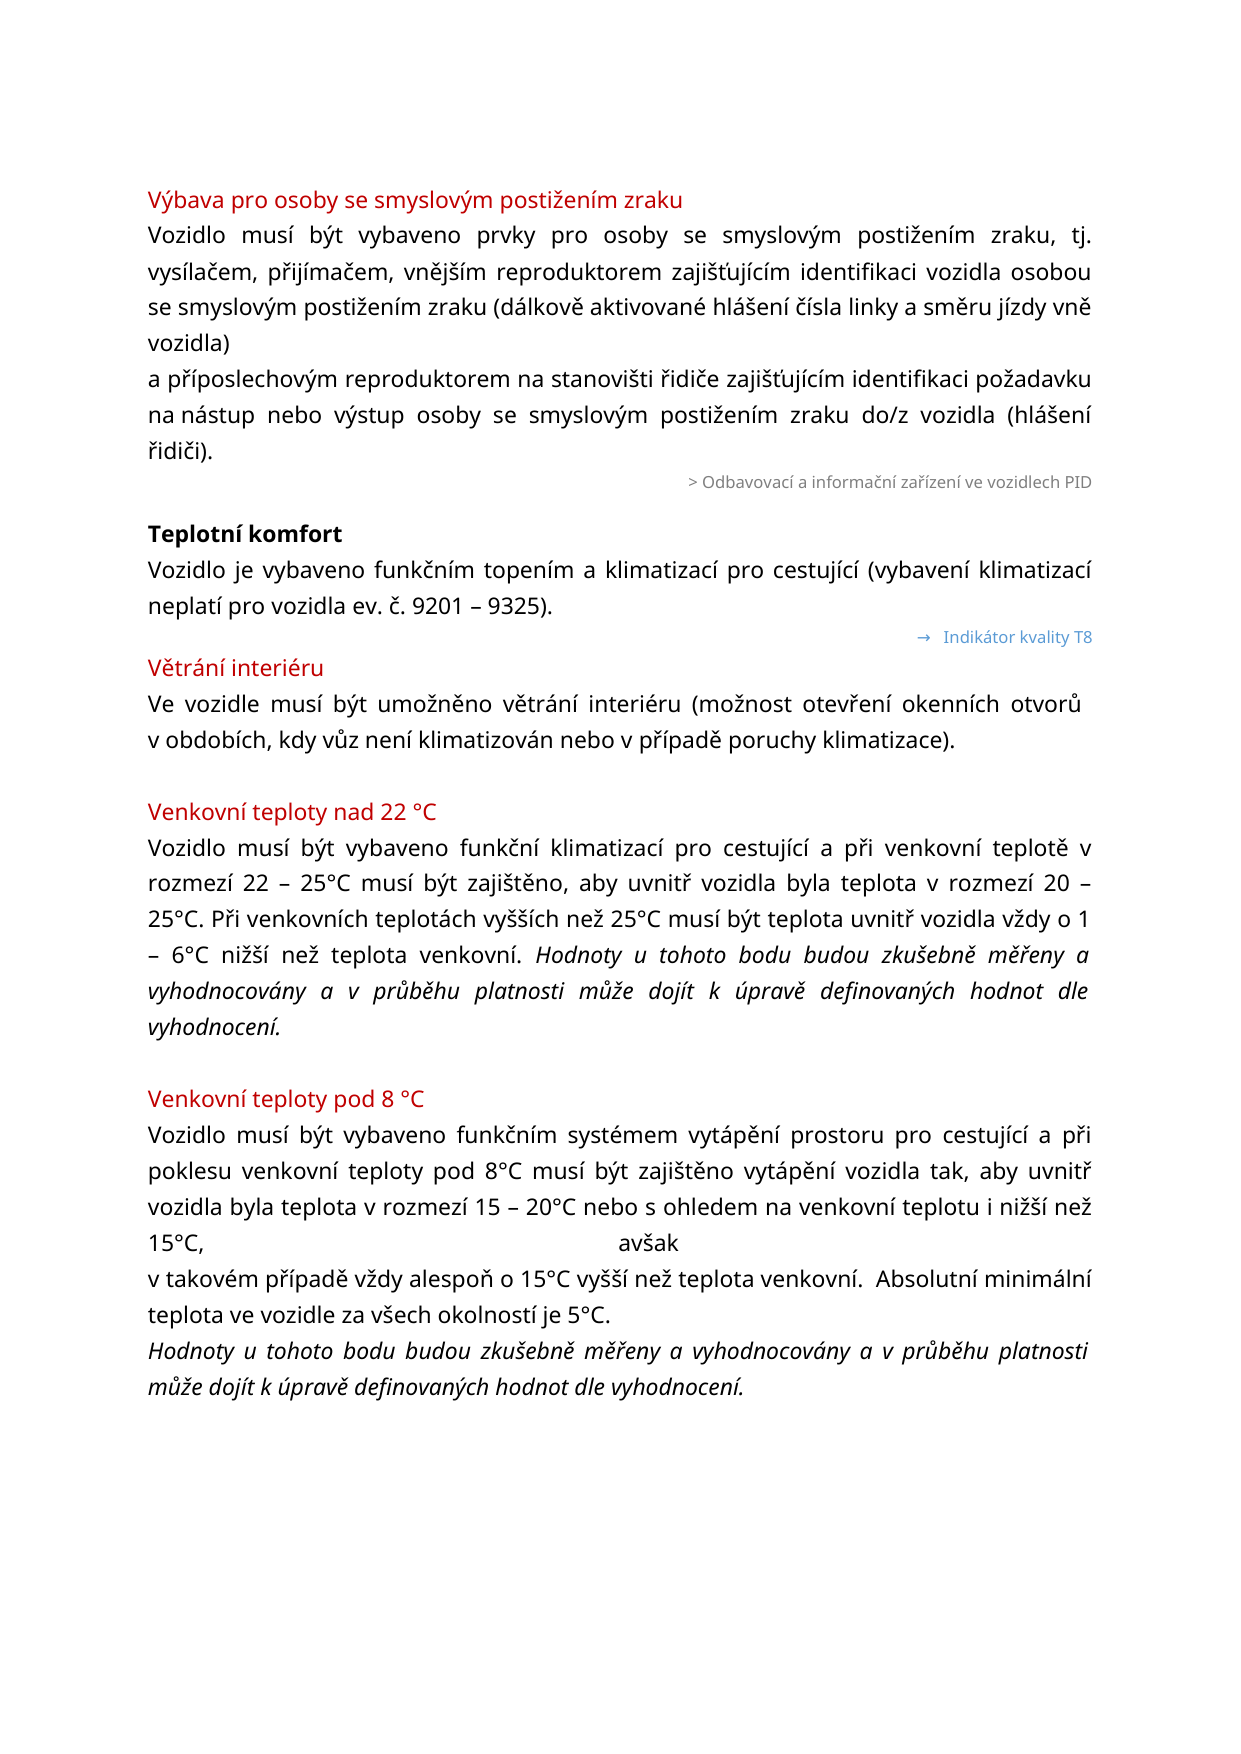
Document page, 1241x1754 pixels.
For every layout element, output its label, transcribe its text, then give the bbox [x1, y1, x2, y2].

text → Indikátor kvality T8 [148, 626, 1093, 648]
text Vozidlo musí být vybaveno funkční klimatizací pro cestující a při venkovní teplotě v rozmezí 22 – 25°C musí být zajištěno, aby uvnitř vozidla byla teplota v rozmezí 20 – 25°C. Při venkovních teplotách vyšších než 25°C musí být teplota uvnitř vozidla vždy o 1 – 6°C nižší než teplota venkovní. Hodnoty u tohoto bodu budou zkušebně měřeny a vyhodnocovány a v průběhu platnosti může dojít k úpravě definovaných hodnot dle vyhodnocení. [148, 831, 1093, 1042]
text Vozidlo je vybaveno funkčním topením a klimatizací pro cestující (vybavení klimatizací neplatí pro vozidla ev. č. 9201 – 9325). [148, 554, 1093, 621]
list Venkovní teploty nad 22 °C [148, 796, 1093, 827]
list Venkovní teploty pod 8 °C [148, 1083, 1093, 1114]
text Ve vozidle musí být umožněno větrání interiéru (možnost otevření okenních otvorů v obdobích, kdy vůz není klimatizován nebo v případě poruchy klimatizace). [148, 688, 1093, 755]
list Teplotní komfort [148, 518, 1093, 549]
text Vozidlo musí být vybaveno prvky pro osoby se smyslovým postižením zraku, tj. vysílačem, přijímačem, vnějším reproduktorem zajišťujícím identifikaci vozidla osobou se smyslovým postižením zraku (dálkově aktivované hlášení čísla linky a směru jízdy vně vozidla) a příposlechovým reproduktorem na stanovišti řidiče zajišťujícím identifikaci požadavku na nástup nebo výstup osoby se smyslovým postižením zraku do/z vozidla (hlášení řidiči). [148, 219, 1093, 466]
text > Odbavovací a informační zařízení ve vozidlech PID [148, 471, 1093, 494]
text Vozidlo musí být vybaveno funkčním systémem vytápění prostoru pro cestující a při poklesu venkovní teploty pod 8°C musí být zajištěno vytápění vozidla tak, aby uvnitř vozidla byla teplota v rozmezí 15 – 20°C nebo s ohledem na venkovní teplotu i nižší než 15°C, avšak v takovém případě vždy alespoň o 15°C vyšší než teplota venkovní. Absolutní minimální teplota ve vozidle za všech okolností je 5°C. [148, 1119, 1093, 1330]
list Výbava pro osoby se smyslovým postižením zraku [148, 183, 1093, 215]
list Větrání interiéru [148, 652, 1093, 683]
text Hodnoty u tohoto bodu budou zkušebně měřeny a vyhodnocovány a v průběhu platnosti může dojít k úpravě definovaných hodnot dle vyhodnocení. [148, 1334, 1093, 1402]
